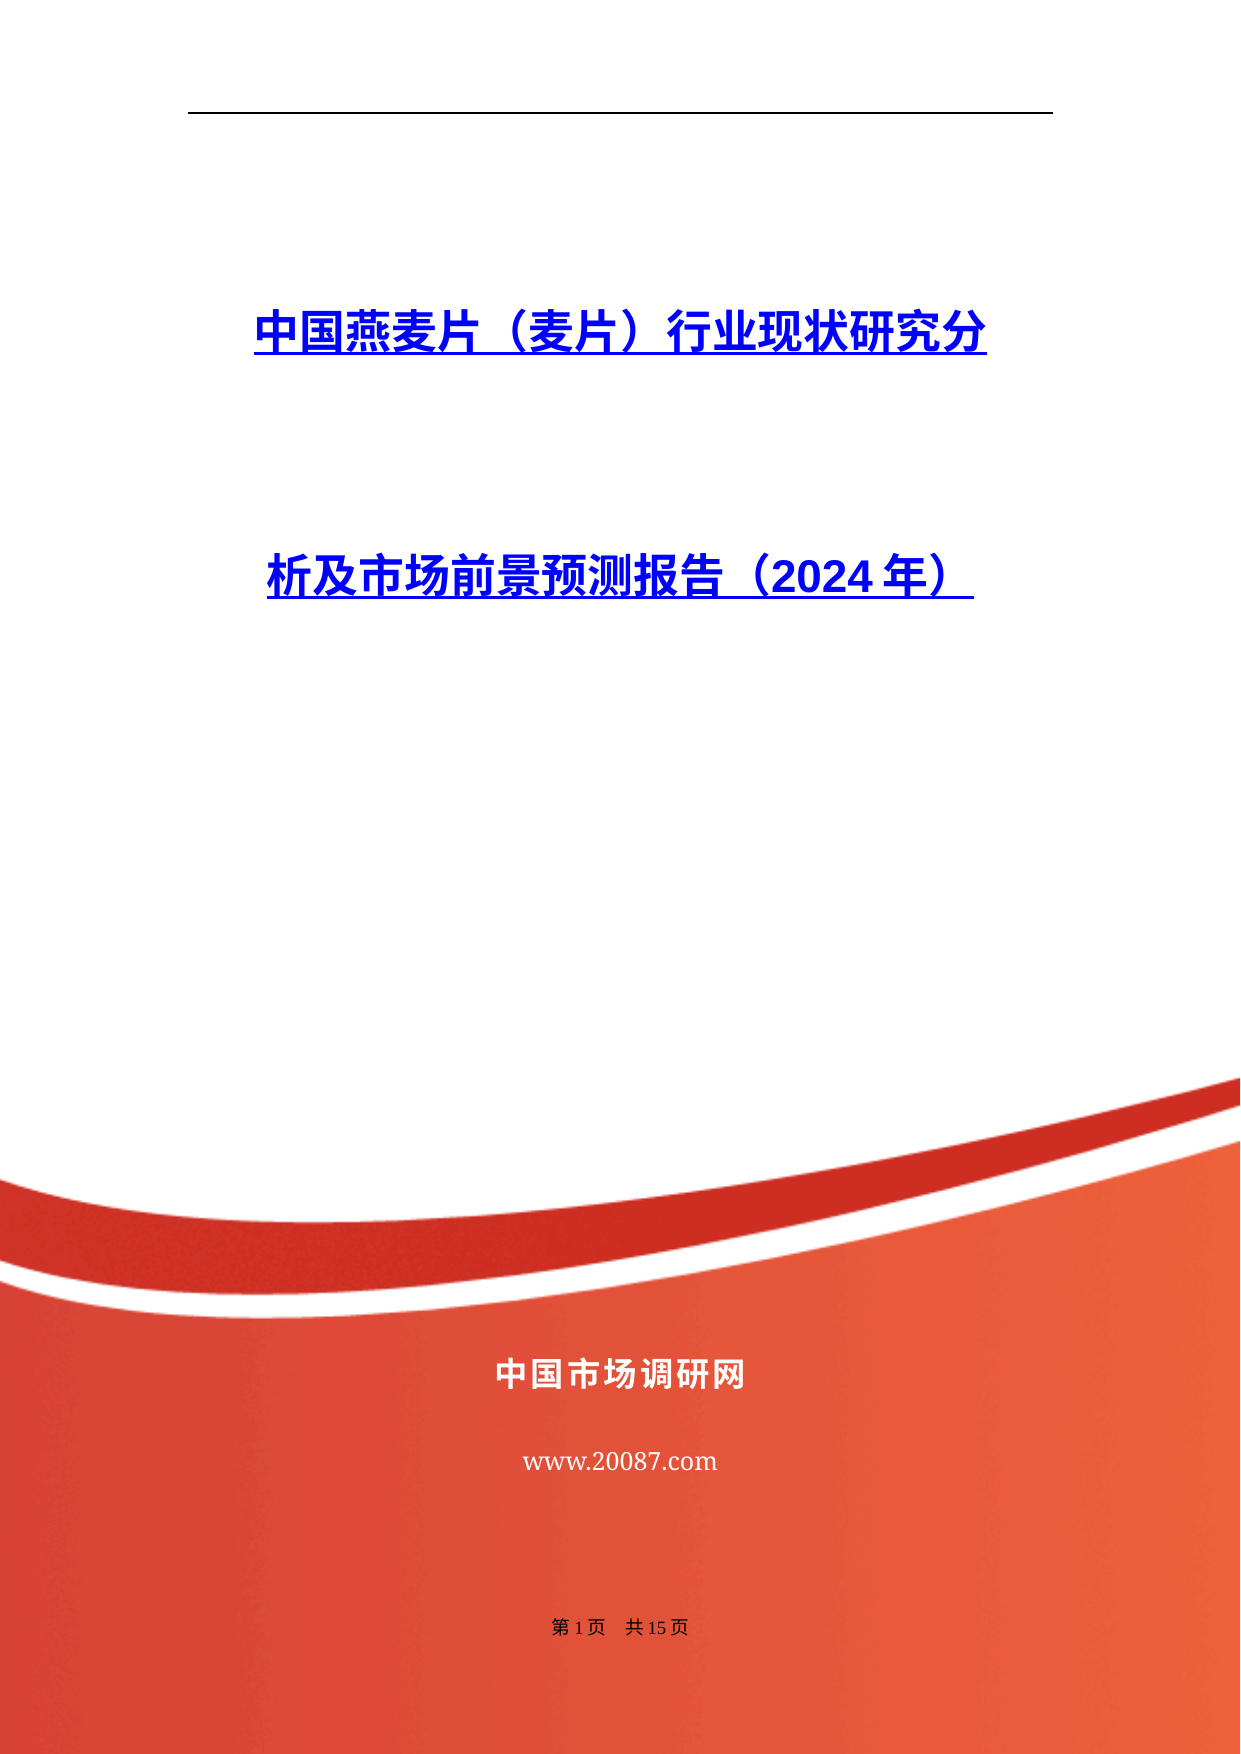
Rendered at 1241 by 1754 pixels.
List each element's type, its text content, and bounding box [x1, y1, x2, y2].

subtitle 中国市场调研网 [187, 1339, 1053, 1404]
picture [0, 1006, 1241, 1754]
table_header 中国燕麦片（麦片）行业现状研究分析及市场前景预测报告（2024年） [188, 207, 1053, 773]
text www.20087.com [187, 1428, 1053, 1493]
